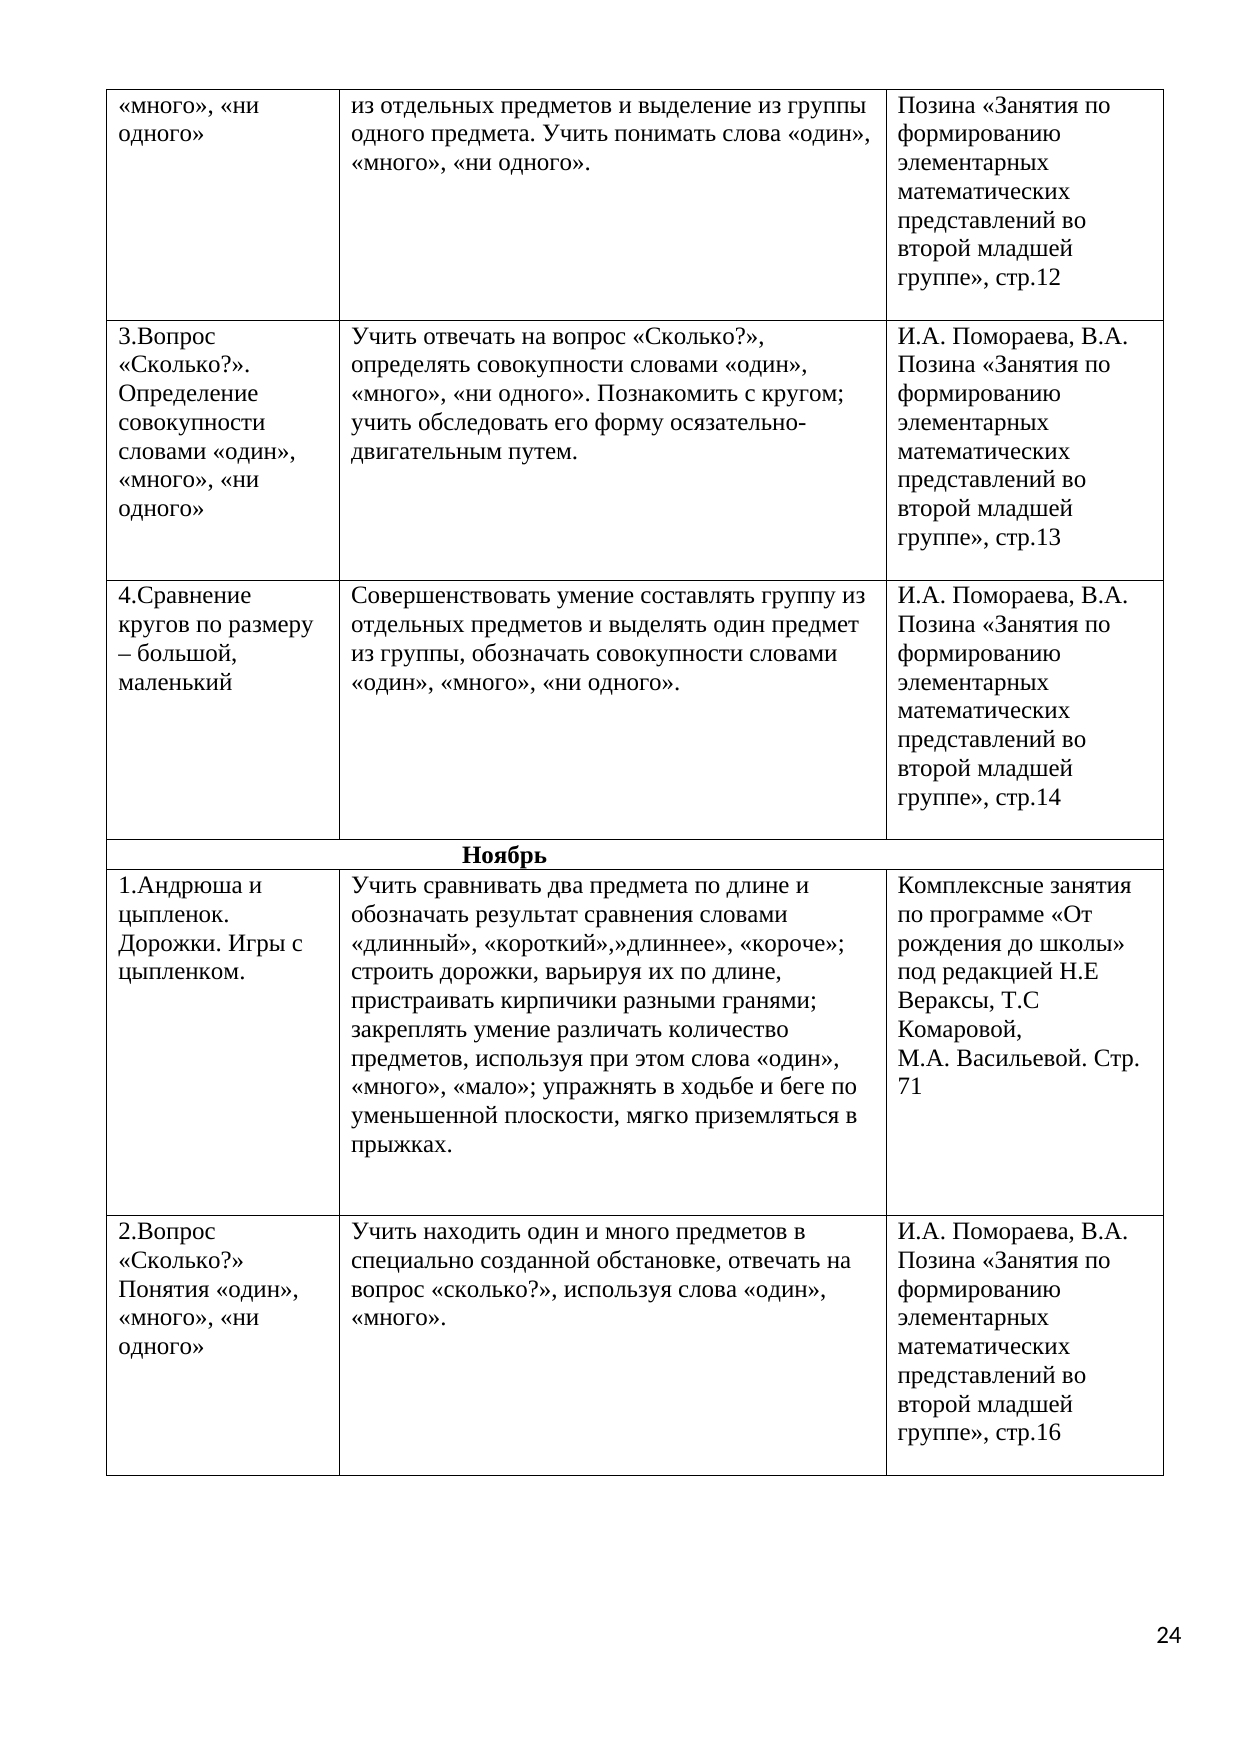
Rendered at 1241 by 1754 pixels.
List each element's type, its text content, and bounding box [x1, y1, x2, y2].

table_cell Комплексные занятия по программе «От рождения до школы» под редакцией Н.Е Вераксы, Т.С Комаровой, М.А. Васильевой. Стр. 71 [887, 870, 1163, 1215]
table_cell Совершенствовать умение составлять группу из отдельных предметов и выделять один предмет из группы, обозначать совокупности словами «один», «много», «ни одного». [340, 581, 886, 839]
table_cell Ноябрь [107, 840, 1163, 869]
table_cell И.А. Помораева, В.А. Позина «Занятия по формированию элементарных математических представлений во второй младшей группе», стр.14 [887, 581, 1163, 839]
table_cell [107, 90, 339, 320]
table_cell Учить сравнивать два предмета по длине и обозначать результат сравнения словами «длинный», «короткий»,»длиннее», «короче»; строить дорожки, варьируя их по длине, пристраивать кирпичики разными гранями; закреплять умение различать количество предметов, используя при этом слова «один», «много», «мало»; упражнять в ходьбе и беге по уменьшенной плоскости, мягко приземляться в прыжках. [340, 870, 886, 1215]
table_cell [887, 1216, 1163, 1475]
table_cell Учить находить один и много предметов в специально созданной обстановке, отвечать на вопрос «сколько?», используя слова «один», «много». [340, 1216, 886, 1475]
table_cell 4.Сравнение кругов по размеру – большой, маленький [107, 581, 339, 839]
table_cell Учить отвечать на вопрос «Сколько?», определять совокупности словами «один», «много», «ни одного». Познакомить с кругом; учить обследовать его форму осязательно-двигательным путем. [340, 321, 886, 579]
table_cell 1.Андрюша и цыпленок. Дорожки. Игры с цыпленком. [107, 870, 339, 1215]
table_cell И.А. Помораева, В.А. Позина «Занятия по формированию элементарных математических представлений во второй младшей группе», стр.13 [887, 321, 1163, 579]
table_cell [887, 90, 1163, 320]
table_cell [340, 90, 886, 320]
table_cell 3.Вопрос «Сколько?». Определение совокупности словами «один», «много», «ни одного» [107, 321, 339, 579]
table_cell 2.Вопрос «Сколько?» Понятия «один», «много», «ни одного» [107, 1216, 339, 1475]
